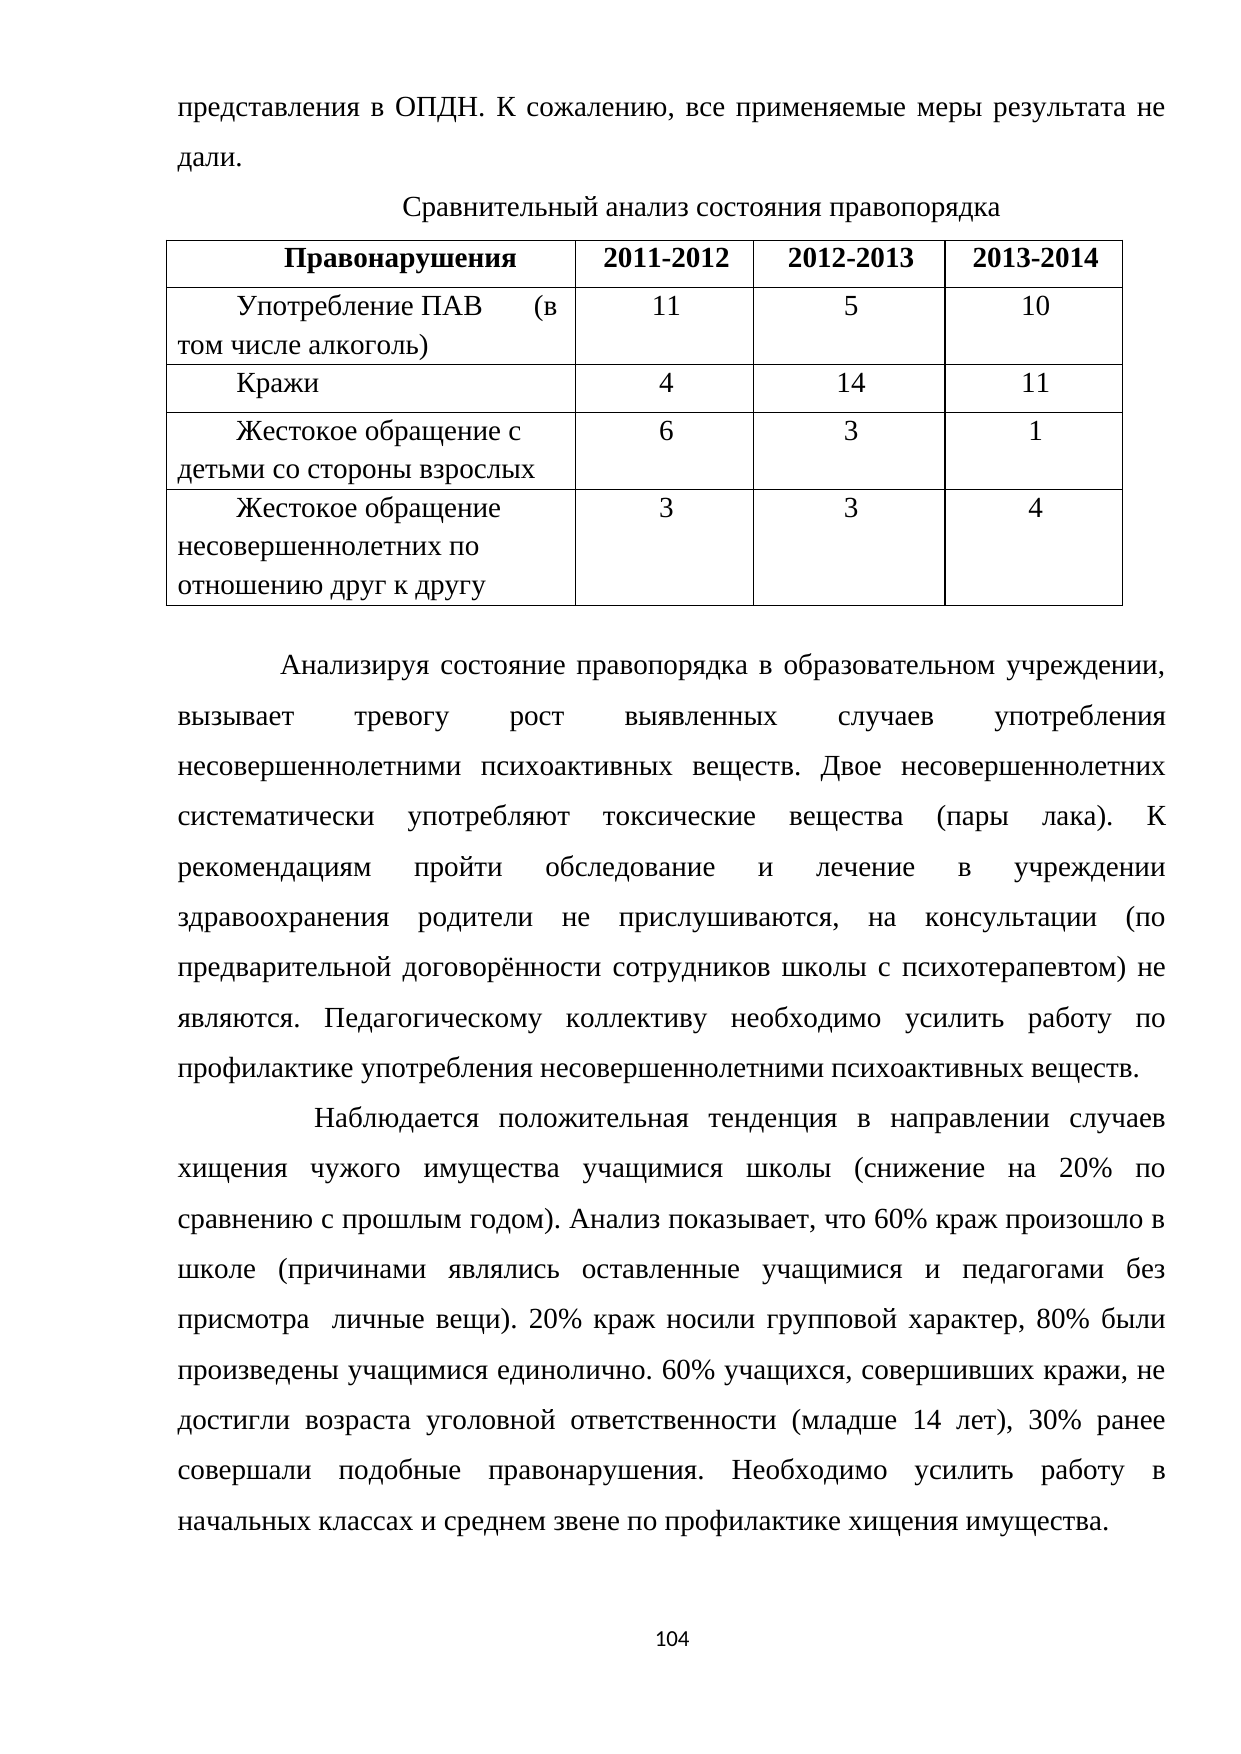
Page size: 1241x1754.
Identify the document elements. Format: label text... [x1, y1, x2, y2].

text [177, 89, 1167, 172]
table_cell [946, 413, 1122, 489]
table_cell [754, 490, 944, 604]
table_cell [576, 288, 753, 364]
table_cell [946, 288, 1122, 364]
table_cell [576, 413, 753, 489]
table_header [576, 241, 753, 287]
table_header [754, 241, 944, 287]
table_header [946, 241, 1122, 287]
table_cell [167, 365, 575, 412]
text Сравнительный анализ состояния правопорядка [177, 189, 1167, 223]
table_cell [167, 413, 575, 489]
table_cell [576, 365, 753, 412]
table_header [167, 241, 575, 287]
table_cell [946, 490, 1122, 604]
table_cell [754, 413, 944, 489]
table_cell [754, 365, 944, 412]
text Наблюдается положительная тенденция в направлении случаев хищения чужого имущества учащимися школы (снижение на 20% по сравнению с прошлым годом). Анализ показывает, что 60% краж произошло в школе (причинами являлись оставленные учащимися и педагогами без присмотра личные вещи). 20% краж носили групповой характер, 80% были произведены учащимися единолично. 60% учащихся, совершивших кражи, не достигли возраста уголовной ответственности (младше 14 лет), 30% ранее совершали подобные правонарушения. Необходимо усилить работу в начальных классах и среднем звене по профилактике хищения имущества. [177, 1100, 1167, 1536]
text Анализируя состояние правопорядка в образовательном учреждении, вызывает тревогу рост выявленных случаев употребления несовершеннолетними психоактивных веществ. Двое несовершеннолетних систематически употребляют токсические вещества (пары лака). К рекомендациям пройти обследование и лечение в учреждении здравоохранения родители не прислушиваются, на консультации (по предварительной договорённости сотрудников школы с психотерапевтом) не являются. Педагогическому коллективу необходимо усилить работу по профилактике употребления несовершеннолетними психоактивных веществ. [177, 647, 1167, 1083]
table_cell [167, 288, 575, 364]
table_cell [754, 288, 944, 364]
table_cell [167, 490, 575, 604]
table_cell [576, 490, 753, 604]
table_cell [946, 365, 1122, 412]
